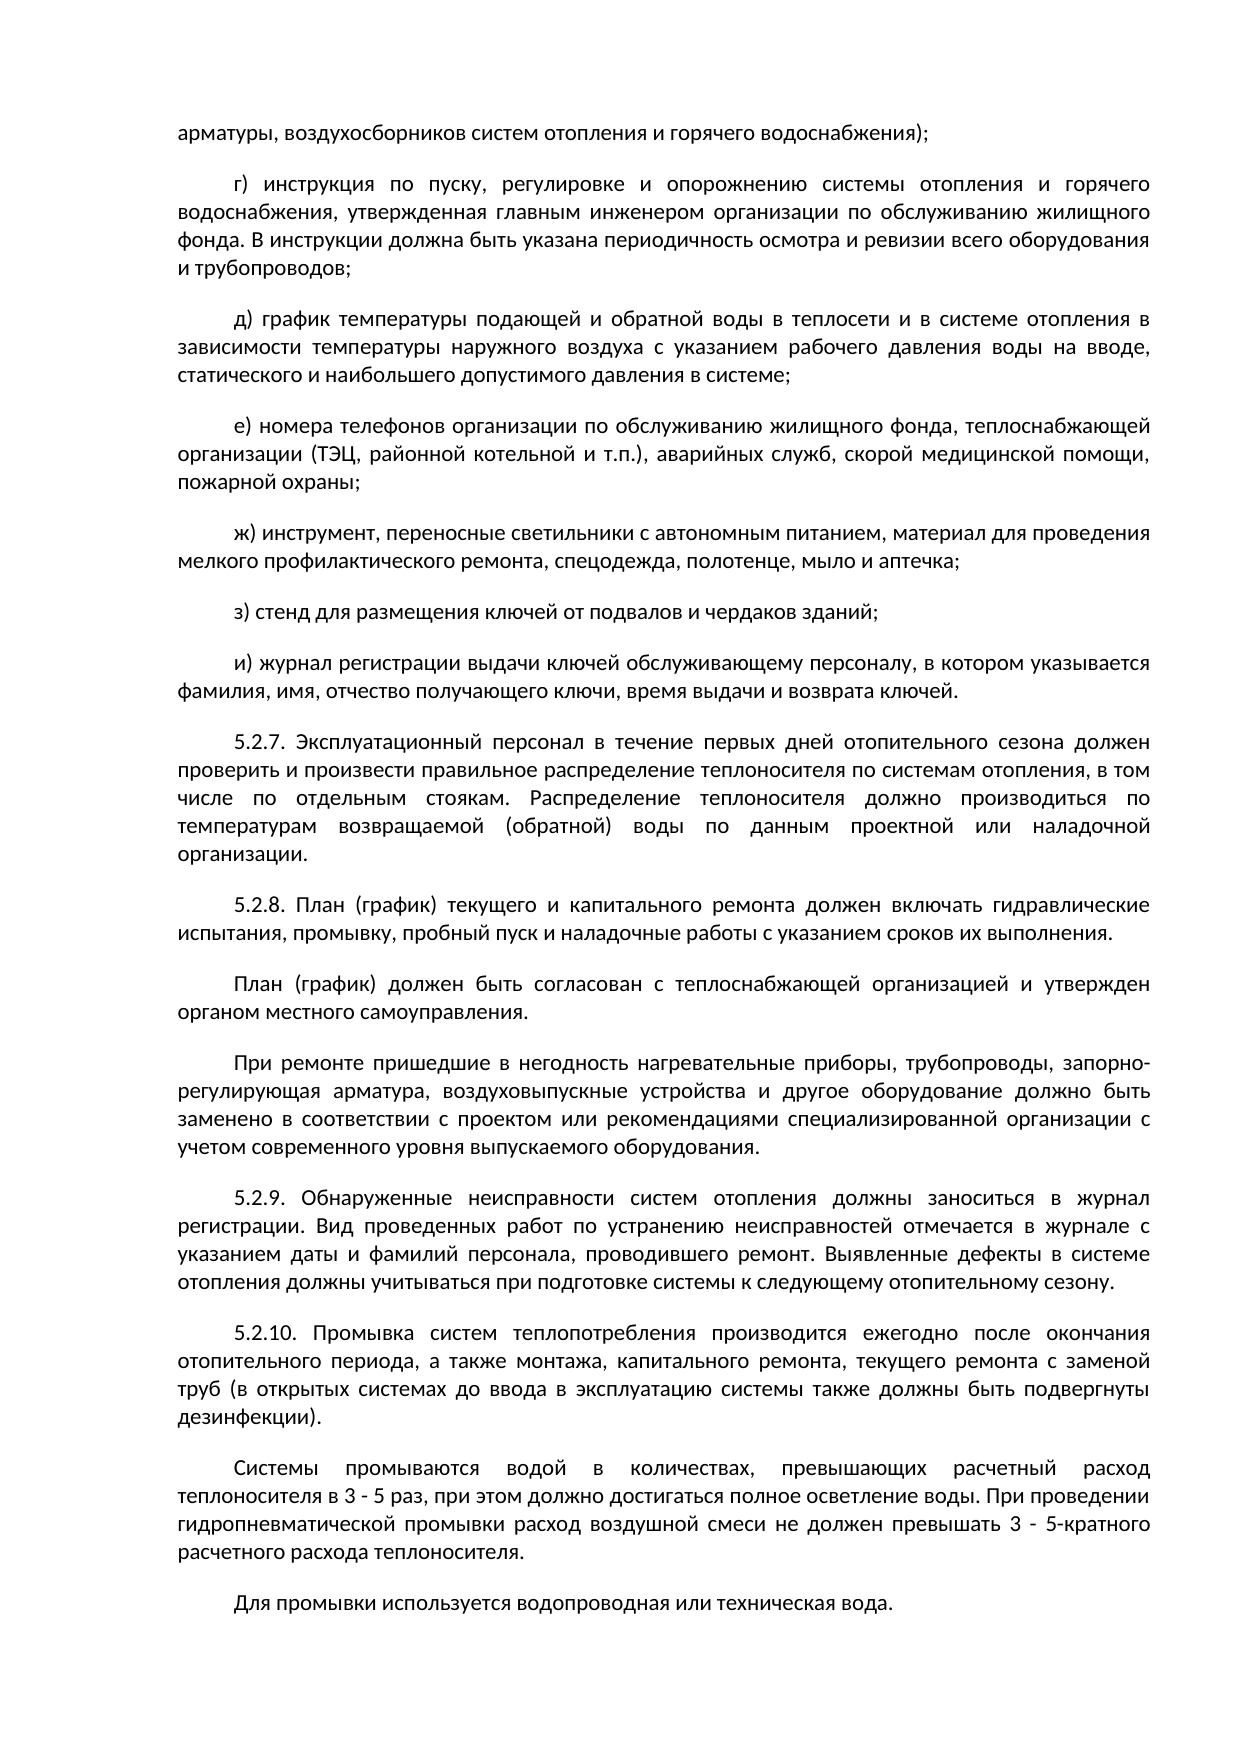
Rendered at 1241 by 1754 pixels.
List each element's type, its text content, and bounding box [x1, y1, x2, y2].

text з) стенд для размещения ключей от подвалов и чердаков зданий; [177, 597, 1152, 625]
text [177, 118, 1152, 146]
text При ремонте пришедшие в негодность нагревательные приборы, трубопроводы, запорно-регулирующая арматура, воздуховыпускные устройства и другое оборудование должно быть заменено в соответствии с проектом или рекомендациями специализированной организации с учетом современного уровня выпускаемого оборудования. [177, 1048, 1152, 1160]
text Для промывки используется водопроводная или техническая вода. [177, 1588, 1152, 1616]
text 5.2.7. Эксплуатационный персонал в течение первых дней отопительного сезона должен проверить и произвести правильное распределение теплоносителя по системам отопления, в том числе по отдельным стоякам. Распределение теплоносителя должно производиться по температурам возвращаемой (обратной) воды по данным проектной или наладочной организации. [177, 727, 1152, 867]
text и) журнал регистрации выдачи ключей обслуживающему персоналу, в котором указывается фамилия, имя, отчество получающего ключи, время выдачи и возврата ключей. [177, 648, 1152, 704]
text План (график) должен быть согласован с теплоснабжающей организацией и утвержден органом местного самоуправления. [177, 969, 1152, 1025]
text 5.2.8. План (график) текущего и капитального ремонта должен включать гидравлические испытания, промывку, пробный пуск и наладочные работы с указанием сроков их выполнения. [177, 890, 1152, 946]
text ж) инструмент, переносные светильники с автономным питанием, материал для проведения мелкого профилактического ремонта, спецодежда, полотенце, мыло и аптечка; [177, 518, 1152, 574]
text 5.2.9. Обнаруженные неисправности систем отопления должны заноситься в журнал регистрации. Вид проведенных работ по устранению неисправностей отмечается в журнале с указанием даты и фамилий персонала, проводившего ремонт. Выявленные дефекты в системе отопления должны учитываться при подготовке системы к следующему отопительному сезону. [177, 1183, 1152, 1295]
text е) номера телефонов организации по обслуживанию жилищного фонда, теплоснабжающей организации (ТЭЦ, районной котельной и т.п.), аварийных служб, скорой медицинской помощи, пожарной охраны; [177, 411, 1152, 495]
text Системы промываются водой в количествах, превышающих расчетный расход теплоносителя в 3 - 5 раз, при этом должно достигаться полное осветление воды. При проведении гидропневматической промывки расход воздушной смеси не должен превышать 3 - 5-кратного расчетного расхода теплоносителя. [177, 1453, 1152, 1565]
text д) график температуры подающей и обратной воды в теплосети и в системе отопления в зависимости температуры наружного воздуха с указанием рабочего давления воды на вводе, статического и наибольшего допустимого давления в системе; [177, 304, 1152, 388]
text г) инструкция по пуску, регулировке и опорожнению системы отопления и горячего водоснабжения, утвержденная главным инженером организации по обслуживанию жилищного фонда. В инструкции должна быть указана периодичность осмотра и ревизии всего оборудования и трубопроводов; [177, 169, 1152, 281]
text 5.2.10. Промывка систем теплопотребления производится ежегодно после окончания отопительного периода, а также монтажа, капитального ремонта, текущего ремонта с заменой труб (в открытых системах до ввода в эксплуатацию системы также должны быть подвергнуты дезинфекции). [177, 1318, 1152, 1430]
